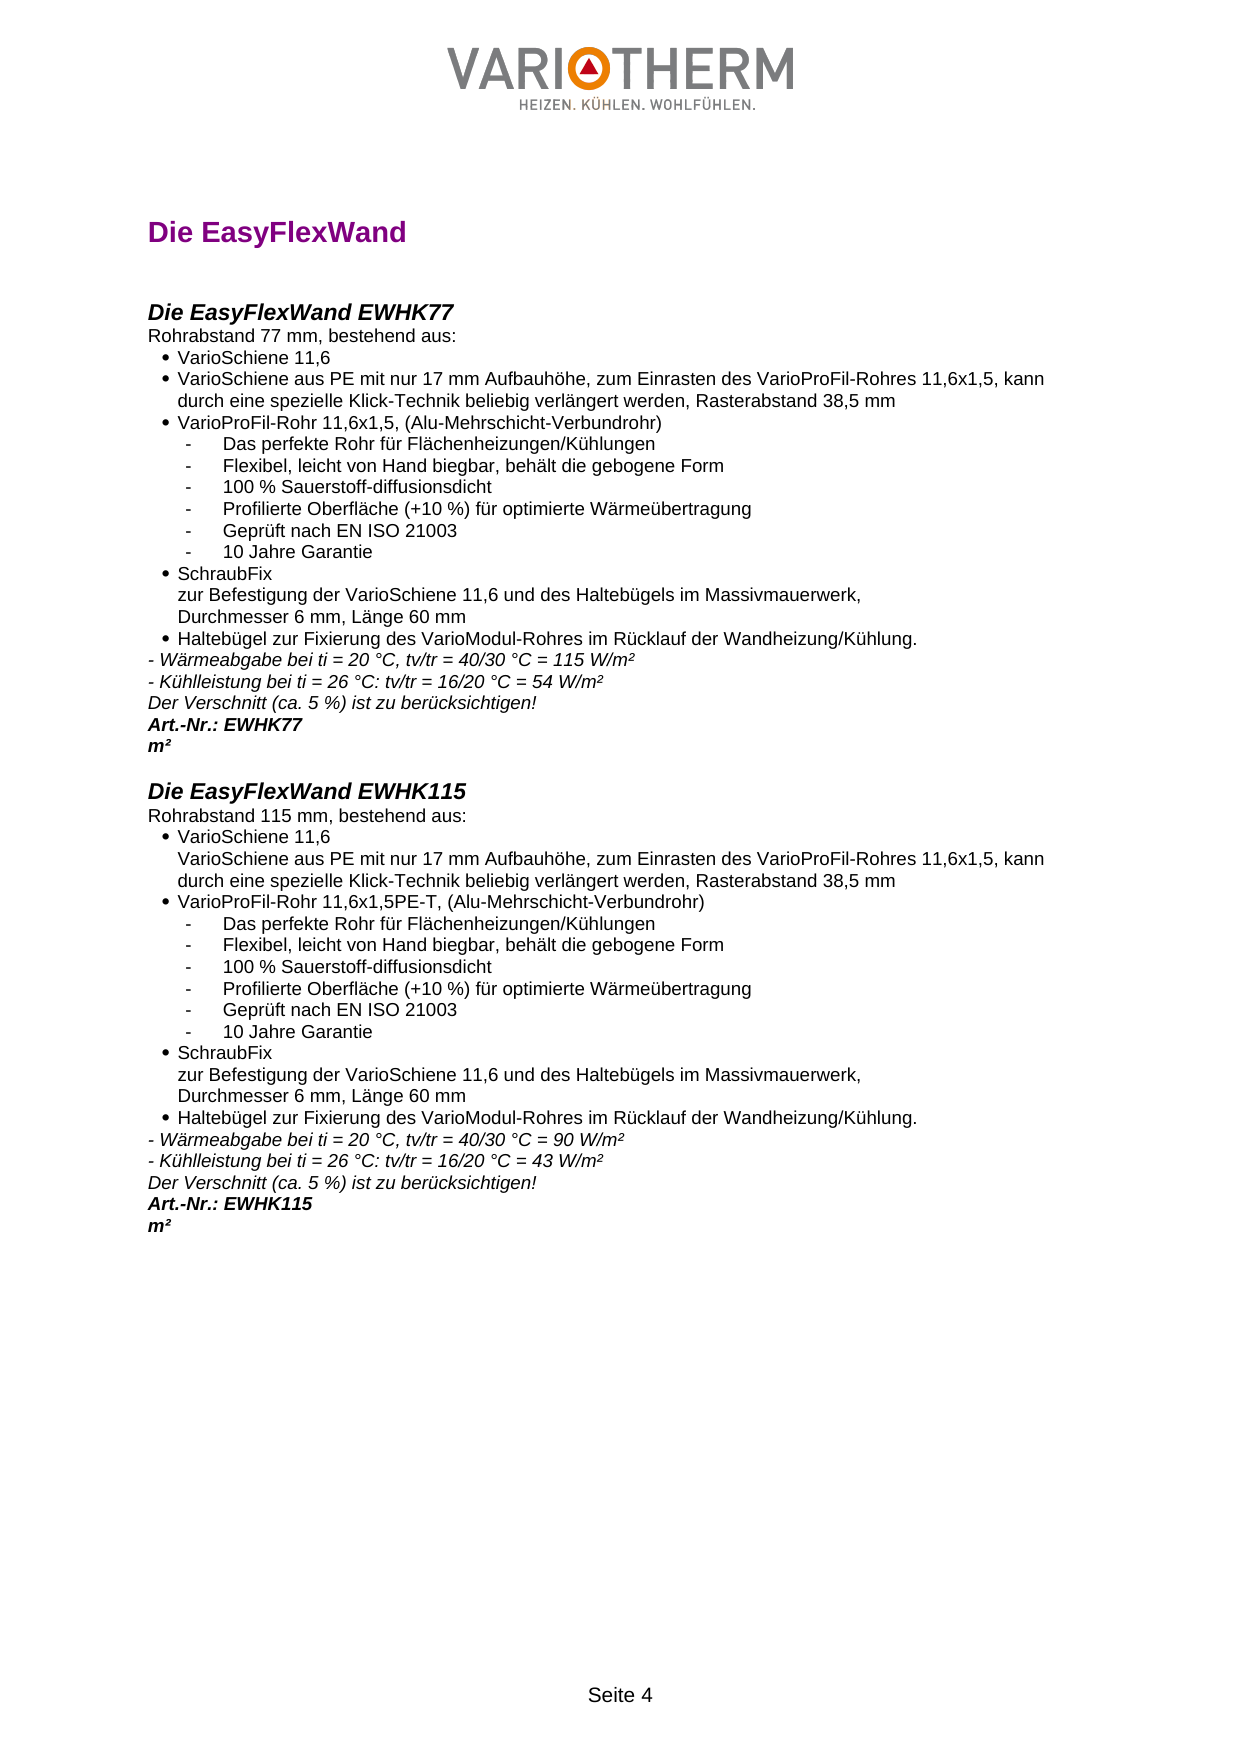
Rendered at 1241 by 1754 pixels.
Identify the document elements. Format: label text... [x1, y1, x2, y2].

list 10 Jahre Garantie [185, 1021, 1092, 1042]
text Die EasyFlexWand [148, 215, 1092, 248]
text Die EasyFlexWand EWHK115 [148, 778, 1092, 805]
list VarioSchiene 11,6 VarioSchiene aus PE mit nur 17 mm Aufbauhöhe, zum Einrasten des VarioProFil-Rohres 11,6x1,5, kann durch eine spezielle Klick-Technik beliebig verlängert werden, Rasterabstand 38,5 mm [162, 826, 1092, 891]
text Art.-Nr.: EWHK77 [148, 714, 1092, 735]
text Der Verschnitt (ca. 5 %) ist zu berücksichtigen! [148, 1172, 1092, 1193]
text Der Verschnitt (ca. 5 %) ist zu berücksichtigen! [148, 692, 1092, 714]
list Geprüft nach EN ISO 21003 [185, 999, 1092, 1021]
list Haltebügel zur Fixierung des VarioModul-Rohres im Rücklauf der Wandheizung/Kühlung. [162, 627, 1092, 649]
list Haltebügel zur Fixierung des VarioModul-Rohres im Rücklauf der Wandheizung/Kühlung. [162, 1107, 1092, 1128]
list Flexibel, leicht von Hand biegbar, behält die gebogene Form [185, 455, 1092, 476]
text m² [148, 1215, 1092, 1236]
list VarioSchiene aus PE mit nur 17 mm Aufbauhöhe, zum Einrasten des VarioProFil-Rohres 11,6x1,5, kann durch eine spezielle Klick-Technik beliebig verlängert werden, Rasterabstand 38,5 mm [162, 368, 1092, 411]
text Die EasyFlexWand EWHK77 [148, 299, 1092, 325]
text - Wärmeabgabe bei ti = 20 °C, tv/tr = 40/30 °C = 90 W/m² [148, 1128, 1092, 1150]
list Geprüft nach EN ISO 21003 [185, 519, 1092, 541]
list VarioProFil-Rohr 11,6x1,5, (Alu-Mehrschicht-Verbundrohr) [162, 411, 1092, 433]
text m² [148, 735, 1092, 757]
text - Kühlleistung bei ti = 26 °C: tv/tr = 16/20 °C = 43 W/m² [148, 1150, 1092, 1172]
list 10 Jahre Garantie [185, 541, 1092, 562]
picture [447, 47, 793, 110]
list VarioProFil-Rohr 11,6x1,5PE-T, (Alu-Mehrschicht-Verbundrohr) [162, 891, 1092, 913]
list SchraubFix zur Befestigung der VarioSchiene 11,6 und des Haltebügels im Massivmauerwerk, Durchmesser 6 mm, Länge 60 mm [162, 1042, 1092, 1107]
text - Kühlleistung bei ti = 26 °C: tv/tr = 16/20 °C = 54 W/m² [148, 671, 1092, 692]
list 100 % Sauerstoff-diffusionsdicht [185, 956, 1092, 977]
list Flexibel, leicht von Hand biegbar, behält die gebogene Form [185, 934, 1092, 956]
text Art.-Nr.: EWHK115 [148, 1193, 1092, 1215]
list 100 % Sauerstoff-diffusionsdicht [185, 476, 1092, 498]
list Das perfekte Rohr für Flächenheizungen/Kühlungen [185, 433, 1092, 455]
list SchraubFix zur Befestigung der VarioSchiene 11,6 und des Haltebügels im Massivmauerwerk, Durchmesser 6 mm, Länge 60 mm [162, 562, 1092, 627]
text Rohrabstand 77 mm, bestehend aus: [148, 325, 1092, 347]
text - Wärmeabgabe bei ti = 20 °C, tv/tr = 40/30 °C = 115 W/m² [148, 649, 1092, 671]
list Profilierte Oberfläche (+10 %) für optimierte Wärmeübertragung [185, 977, 1092, 999]
list Profilierte Oberfläche (+10 %) für optimierte Wärmeübertragung [185, 498, 1092, 519]
list VarioSchiene 11,6 [162, 347, 1092, 368]
list Das perfekte Rohr für Flächenheizungen/Kühlungen [185, 913, 1092, 934]
text Rohrabstand 115 mm, bestehend aus: [148, 805, 1092, 826]
